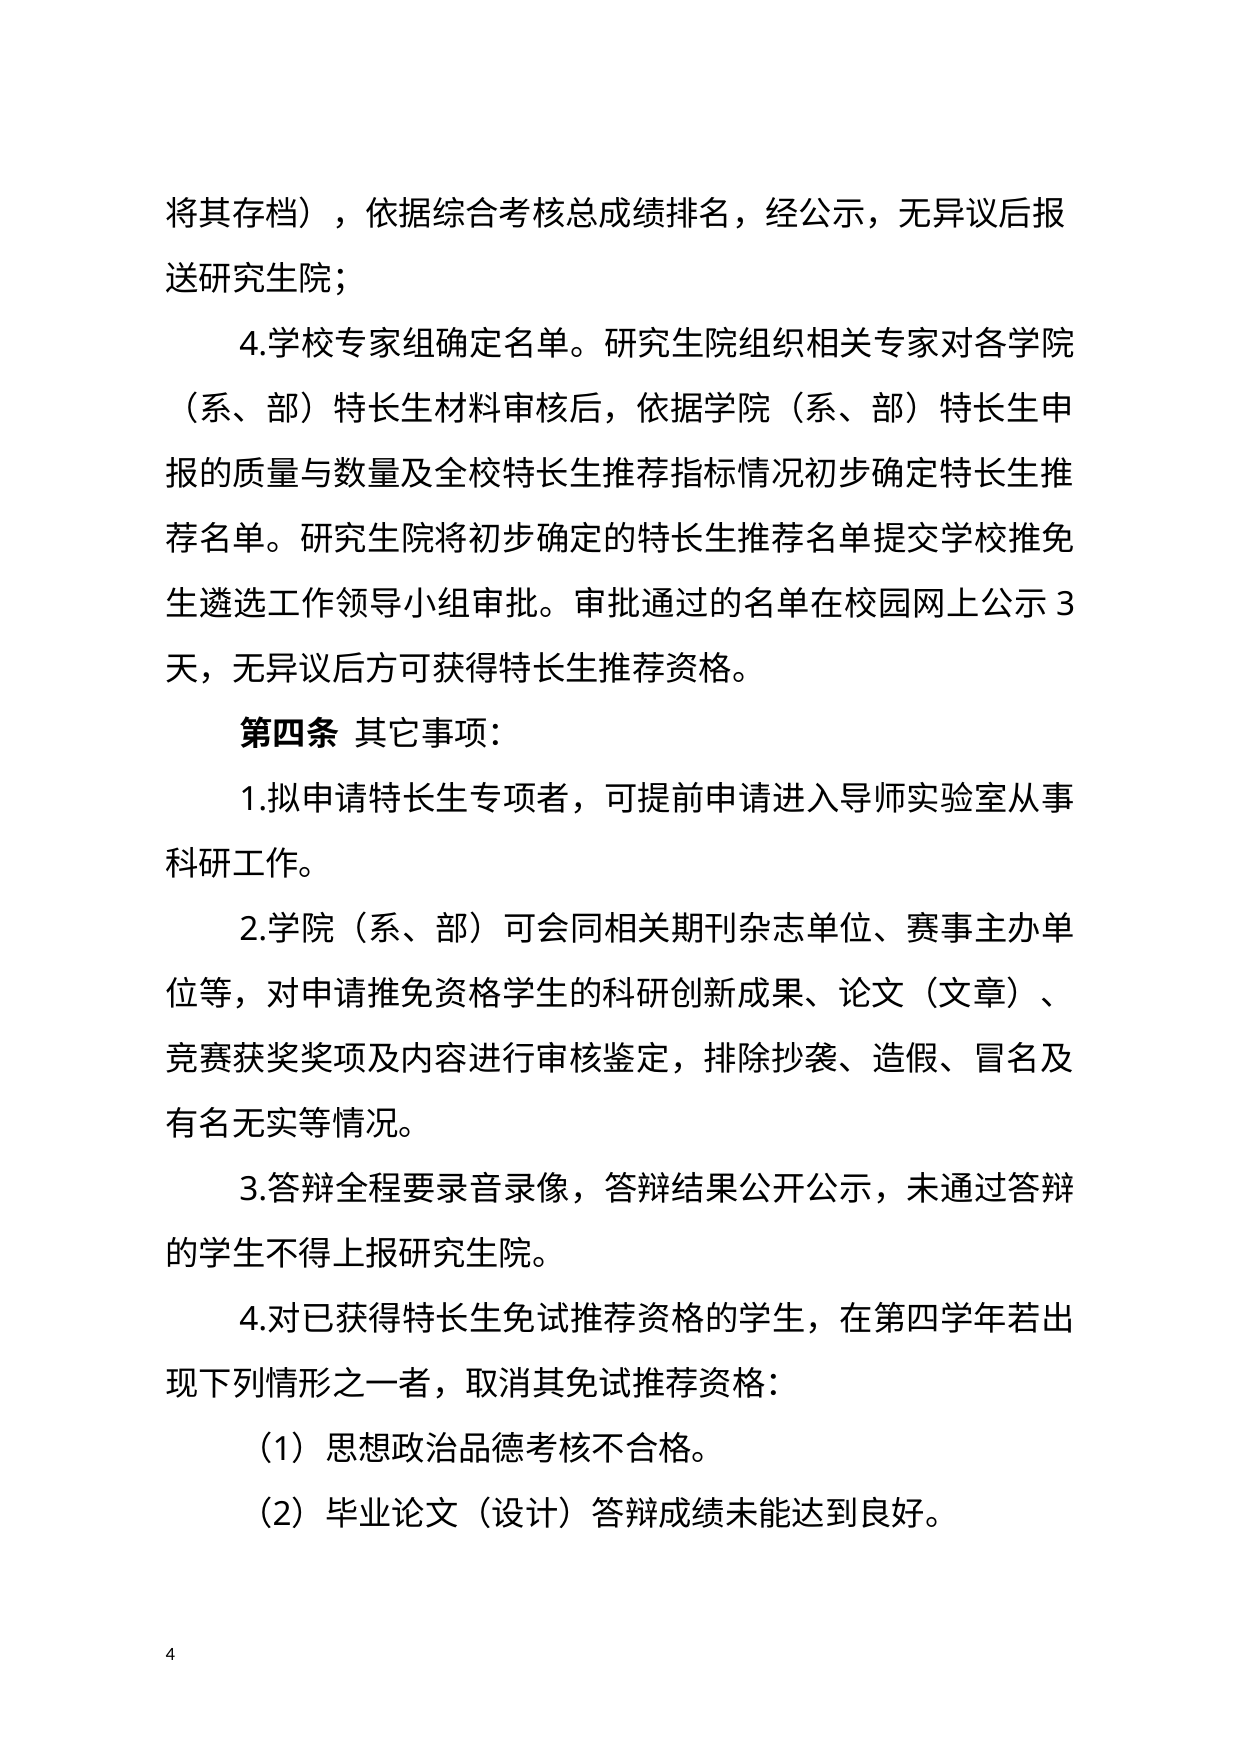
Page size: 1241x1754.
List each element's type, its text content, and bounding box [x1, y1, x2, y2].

text 第四条 其它事项： [165, 698, 1075, 763]
text 2.学院（系、部）可会同相关期刊杂志单位、赛事主办单位等，对申请推免资格学生的科研创新成果、论文（文章）、竞赛获奖奖项及内容进行审核鉴定，排除抄袭、造假、冒名及有名无实等情况。 [165, 893, 1075, 1153]
text 3.答辩全程要录音录像，答辩结果公开公示，未通过答辩的学生不得上报研究生院。 [165, 1153, 1075, 1283]
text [165, 178, 1075, 308]
text 4.对已获得特长生免试推荐资格的学生，在第四学年若出现下列情形之一者，取消其免试推荐资格： [165, 1283, 1075, 1413]
text 1.拟申请特长生专项者，可提前申请进入导师实验室从事科研工作。 [165, 763, 1075, 893]
text （2）毕业论文（设计）答辩成绩未能达到良好。 [165, 1478, 1075, 1543]
text 4.学校专家组确定名单。研究生院组织相关专家对各学院（系、部）特长生材料审核后，依据学院（系、部）特长生申报的质量与数量及全校特长生推荐指标情况初步确定特长生推荐名单。研究生院将初步确定的特长生推荐名单提交学校推免生遴选工作领导小组审批。审批通过的名单在校园网上公示3天，无异议后方可获得特长生推荐资格。 [165, 308, 1075, 698]
text （1）思想政治品德考核不合格。 [165, 1413, 1075, 1478]
